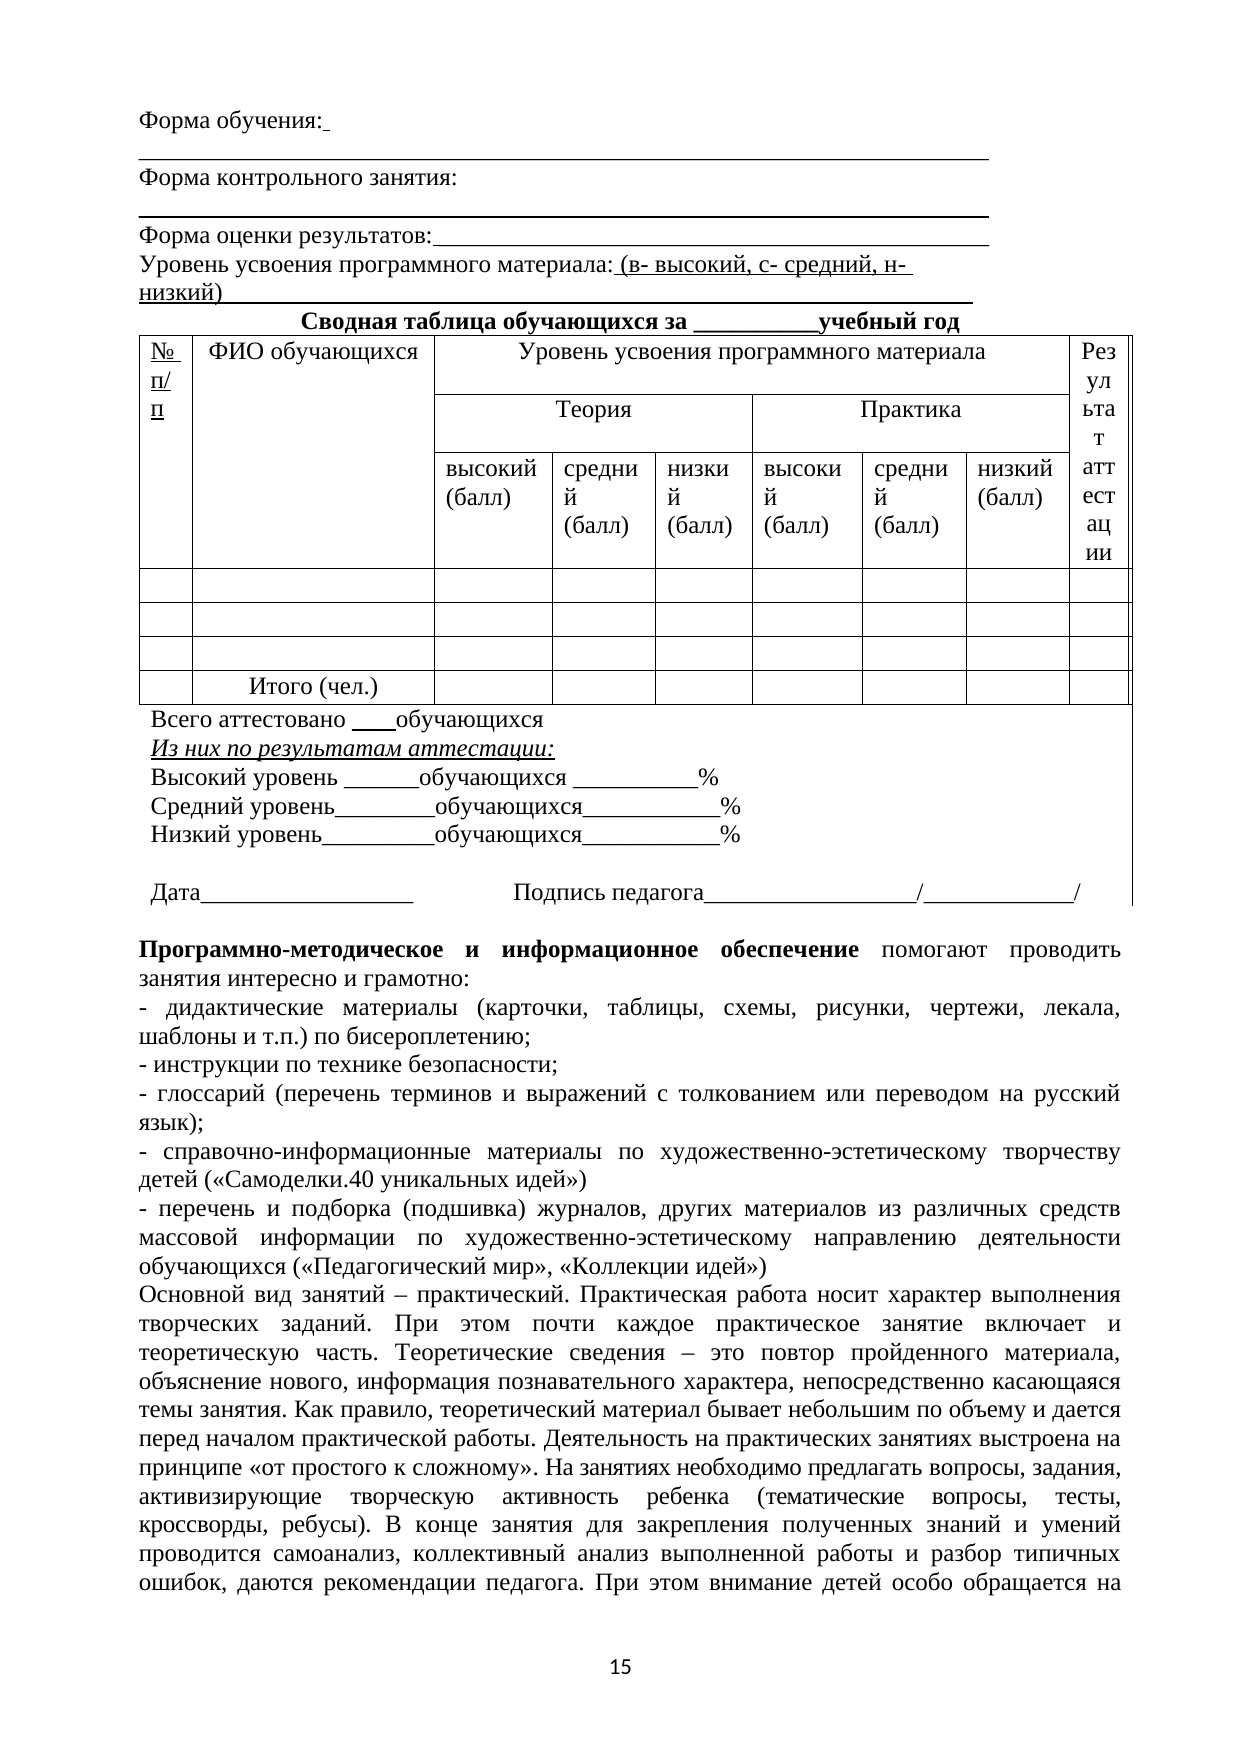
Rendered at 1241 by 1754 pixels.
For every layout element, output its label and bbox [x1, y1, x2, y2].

table_cell [127, 104, 1133, 1596]
